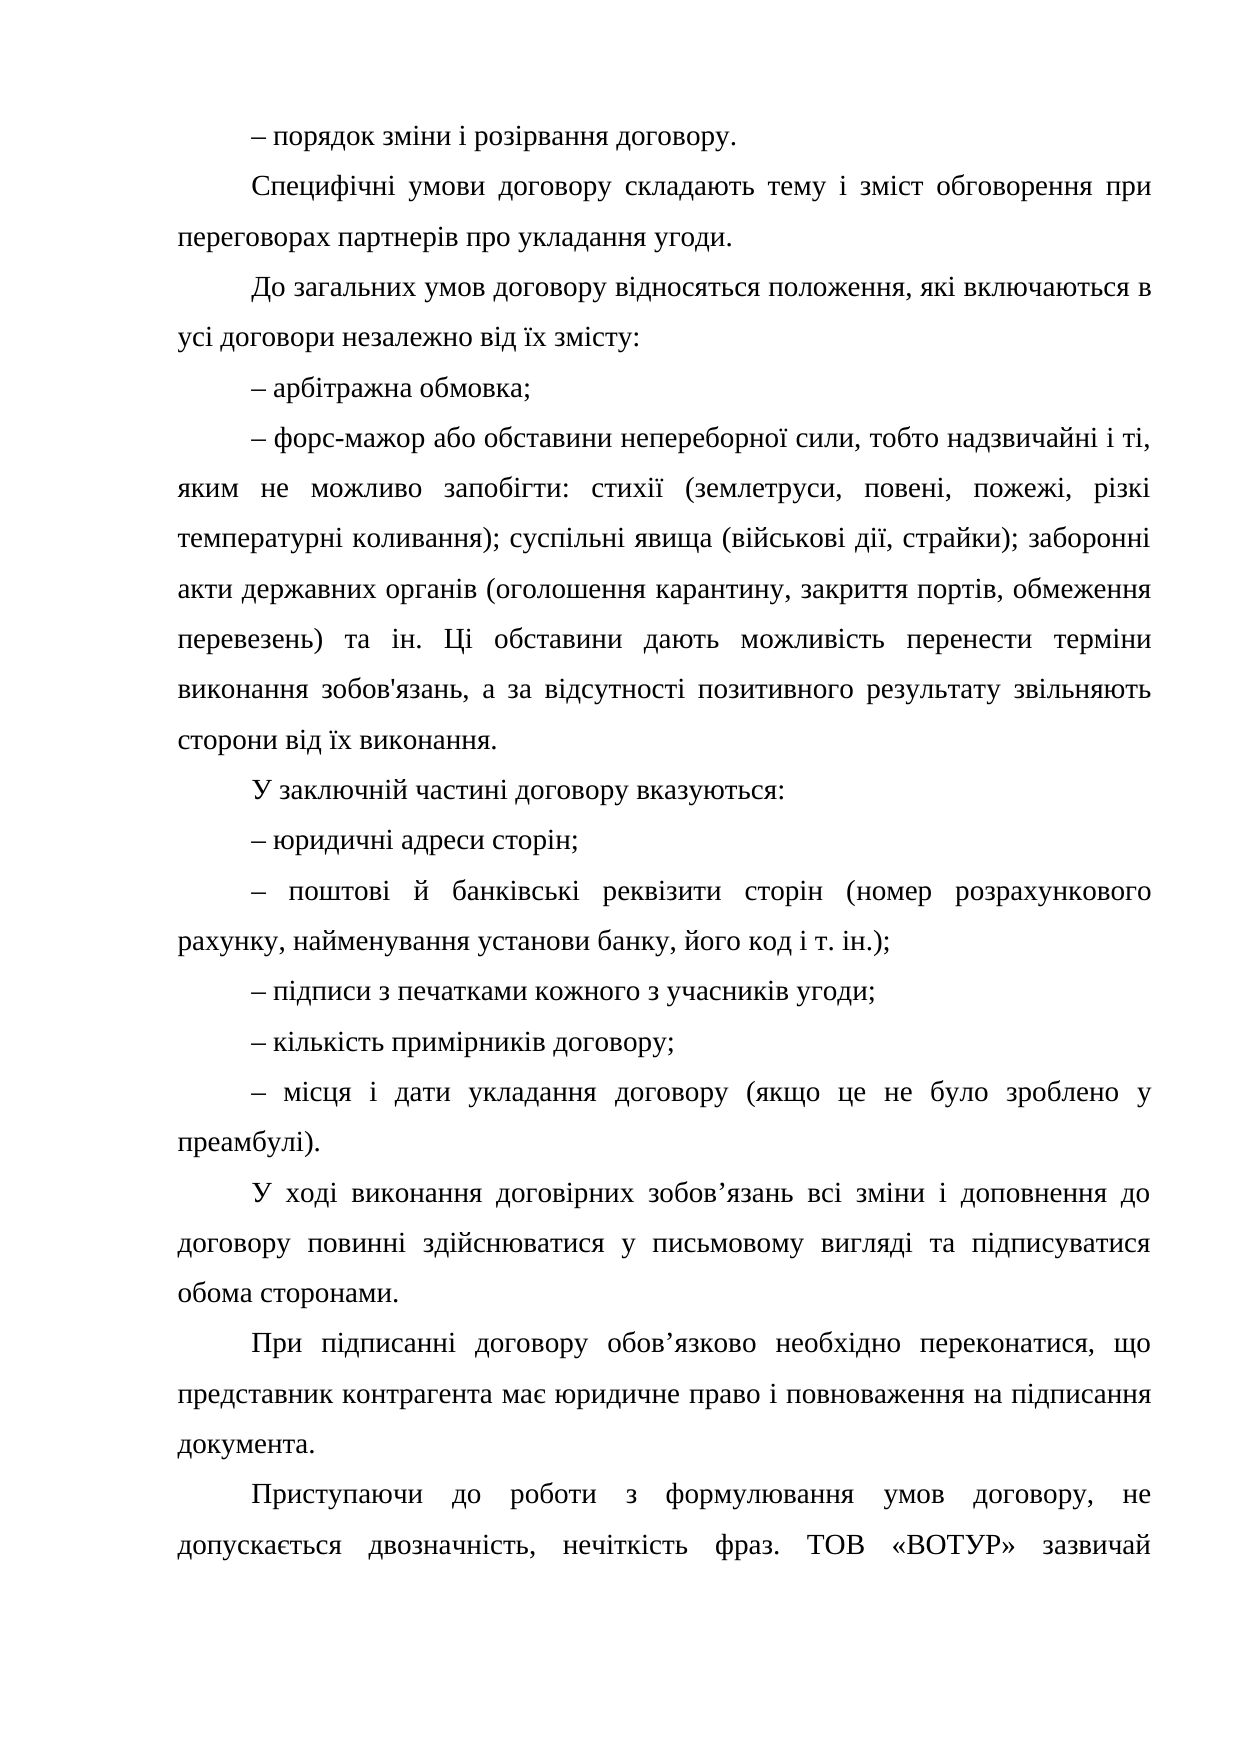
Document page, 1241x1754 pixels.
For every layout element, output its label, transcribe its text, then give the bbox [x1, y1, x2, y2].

text У ході виконання договірних зобов’язань всі зміни і доповнення до договору повинні здійснюватися у письмовому вигляді та підписуватися обома сторонами. [177, 1175, 1152, 1309]
text – місця і дати укладання договору (якщо це не було зроблено у преамбулі). [177, 1074, 1152, 1158]
text – арбітражна обмовка; [177, 370, 1152, 403]
text – порядок зміни і розірвання договору. [177, 118, 1152, 152]
text При підписанні договору обов’язково необхідно переконатися, що представник контрагента має юридичне право і повноваження на підписання документа. [177, 1326, 1152, 1460]
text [177, 1477, 1152, 1560]
text – кількість примірників договору; [177, 1024, 1152, 1057]
text У заключній частині договору вказуються: [177, 772, 1152, 806]
text Специфічні умови договору складають тему і зміст обговорення при переговорах партнерів про укладання угоди. [177, 168, 1152, 252]
text – юридичні адреси сторін; [177, 822, 1152, 856]
text – підписи з печатками кожного з учасників угоди; [177, 973, 1152, 1007]
text – поштові й банківські реквізити сторін (номер розрахункового рахунку, найменування установи банку, його код і т. ін.); [177, 873, 1152, 957]
text – форс-мажор або обставини непереборної сили, тобто надзвичайні і ті, яким не можливо запобігти: стихії (землетруси, повені, пожежі, різкі температурні коливання); суспільні явища (військові дії, страйки); заборонні акти державних органів (оголошення карантину, закриття портів, обмеження перевезень) та ін. Ці обставини дають можливість перенести терміни виконання зобов'язань, а за відсутності позитивного результату звільняють сторони від їх виконання. [177, 420, 1152, 755]
text До загальних умов договору відносяться положення, які включаються в усі договори незалежно від їх змісту: [177, 269, 1152, 353]
